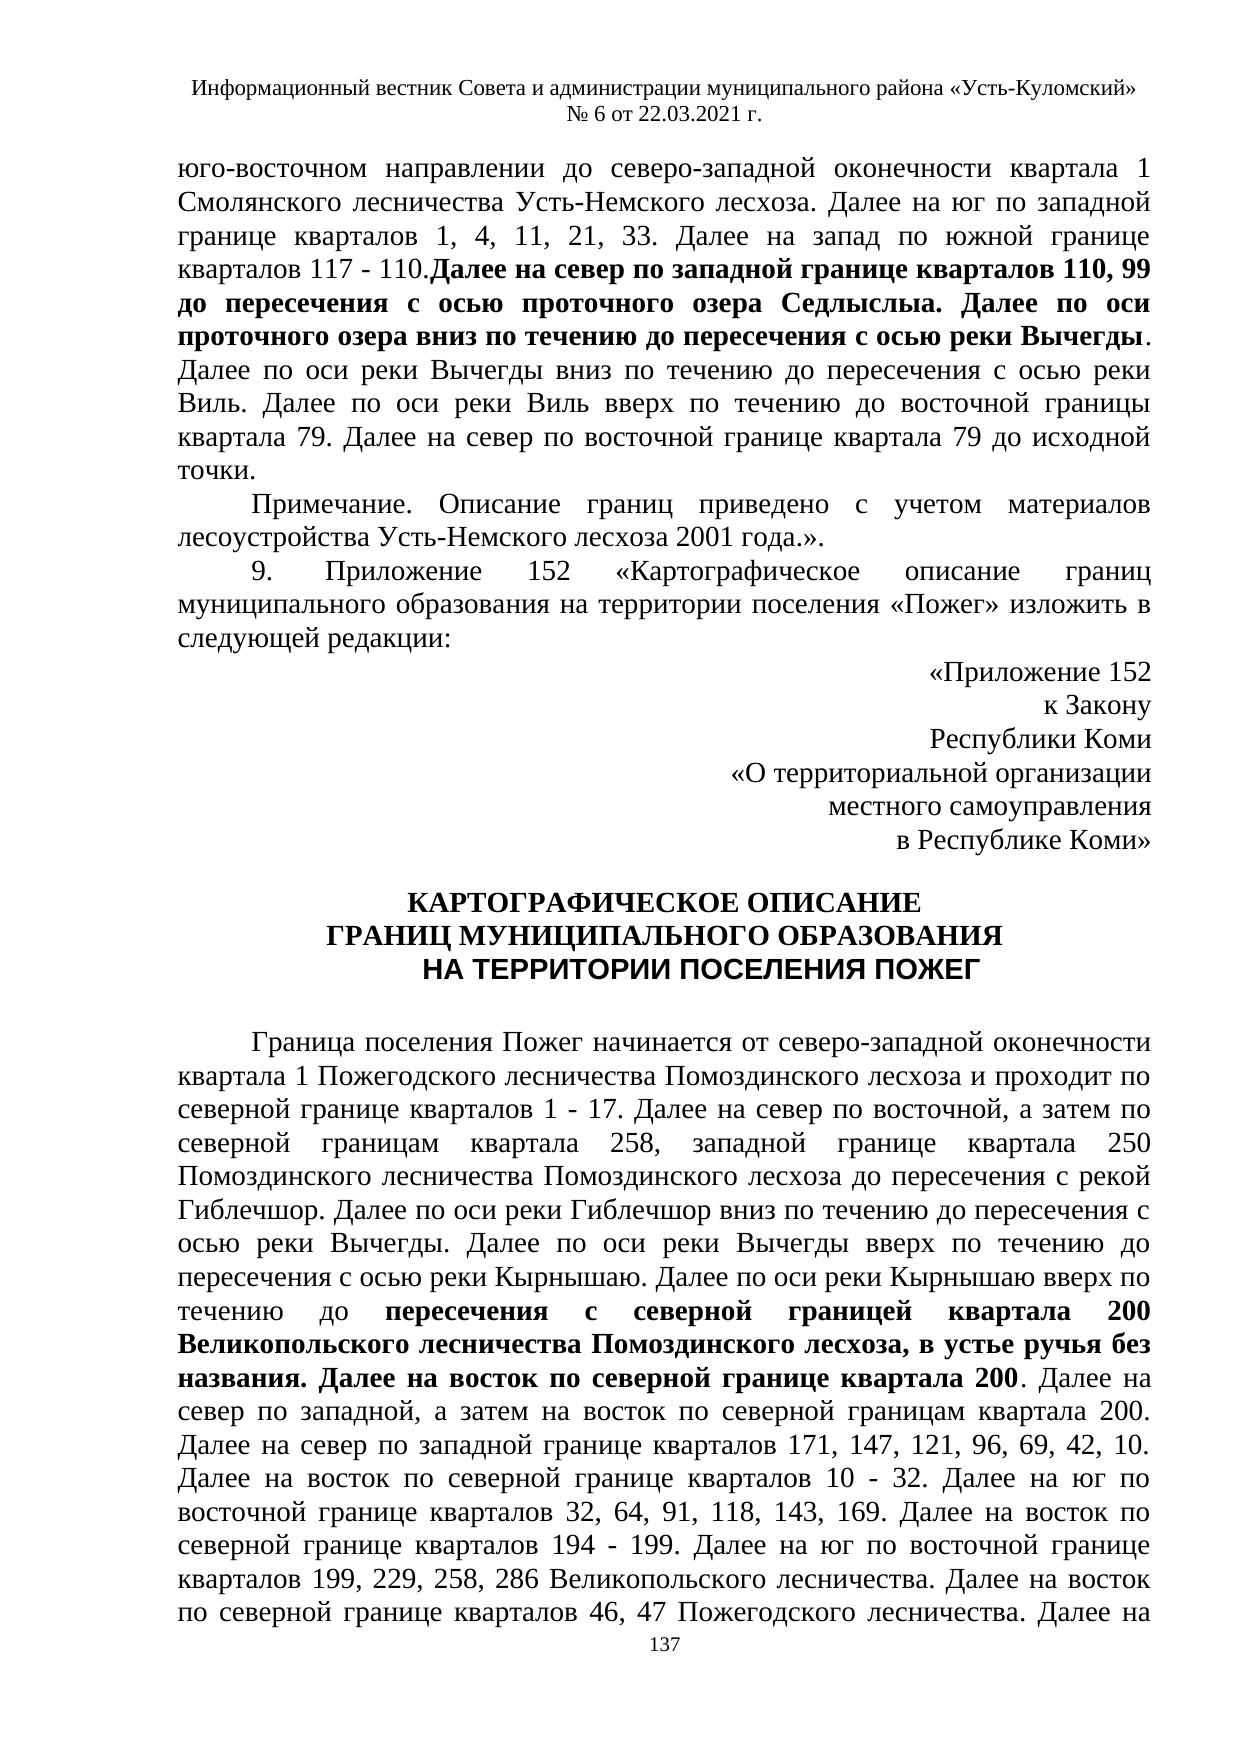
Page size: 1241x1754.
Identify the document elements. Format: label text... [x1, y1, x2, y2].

text Примечание. Описание границ приведено с учетом материалов лесоустройства Усть-Немского лесхоза 2001 года.». [177, 486, 1152, 553]
text КАРТОГРАФИЧЕСКОЕ ОПИСАНИЕ [177, 885, 1152, 918]
text НА ТЕРРИТОРИИ ПОСЕЛЕНИЯ ПОЖЕГ [177, 952, 1152, 986]
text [177, 151, 1152, 486]
text к Закону [177, 687, 1152, 721]
list Приложение 152 «Картографическое описание границ муниципального образования на территории поселения «Пожег» изложить в следующей редакции: [177, 553, 1152, 654]
text ГРАНИЦ МУНИЦИПАЛЬНОГО ОБРАЗОВАНИЯ [177, 918, 1152, 952]
text «О территориальной организации [177, 755, 1152, 788]
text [177, 1024, 1152, 1628]
text Республики Коми [177, 721, 1152, 754]
text «Приложение 152 [177, 654, 1152, 687]
text местного самоуправления [177, 788, 1152, 822]
text в Республике Коми» [177, 822, 1152, 856]
